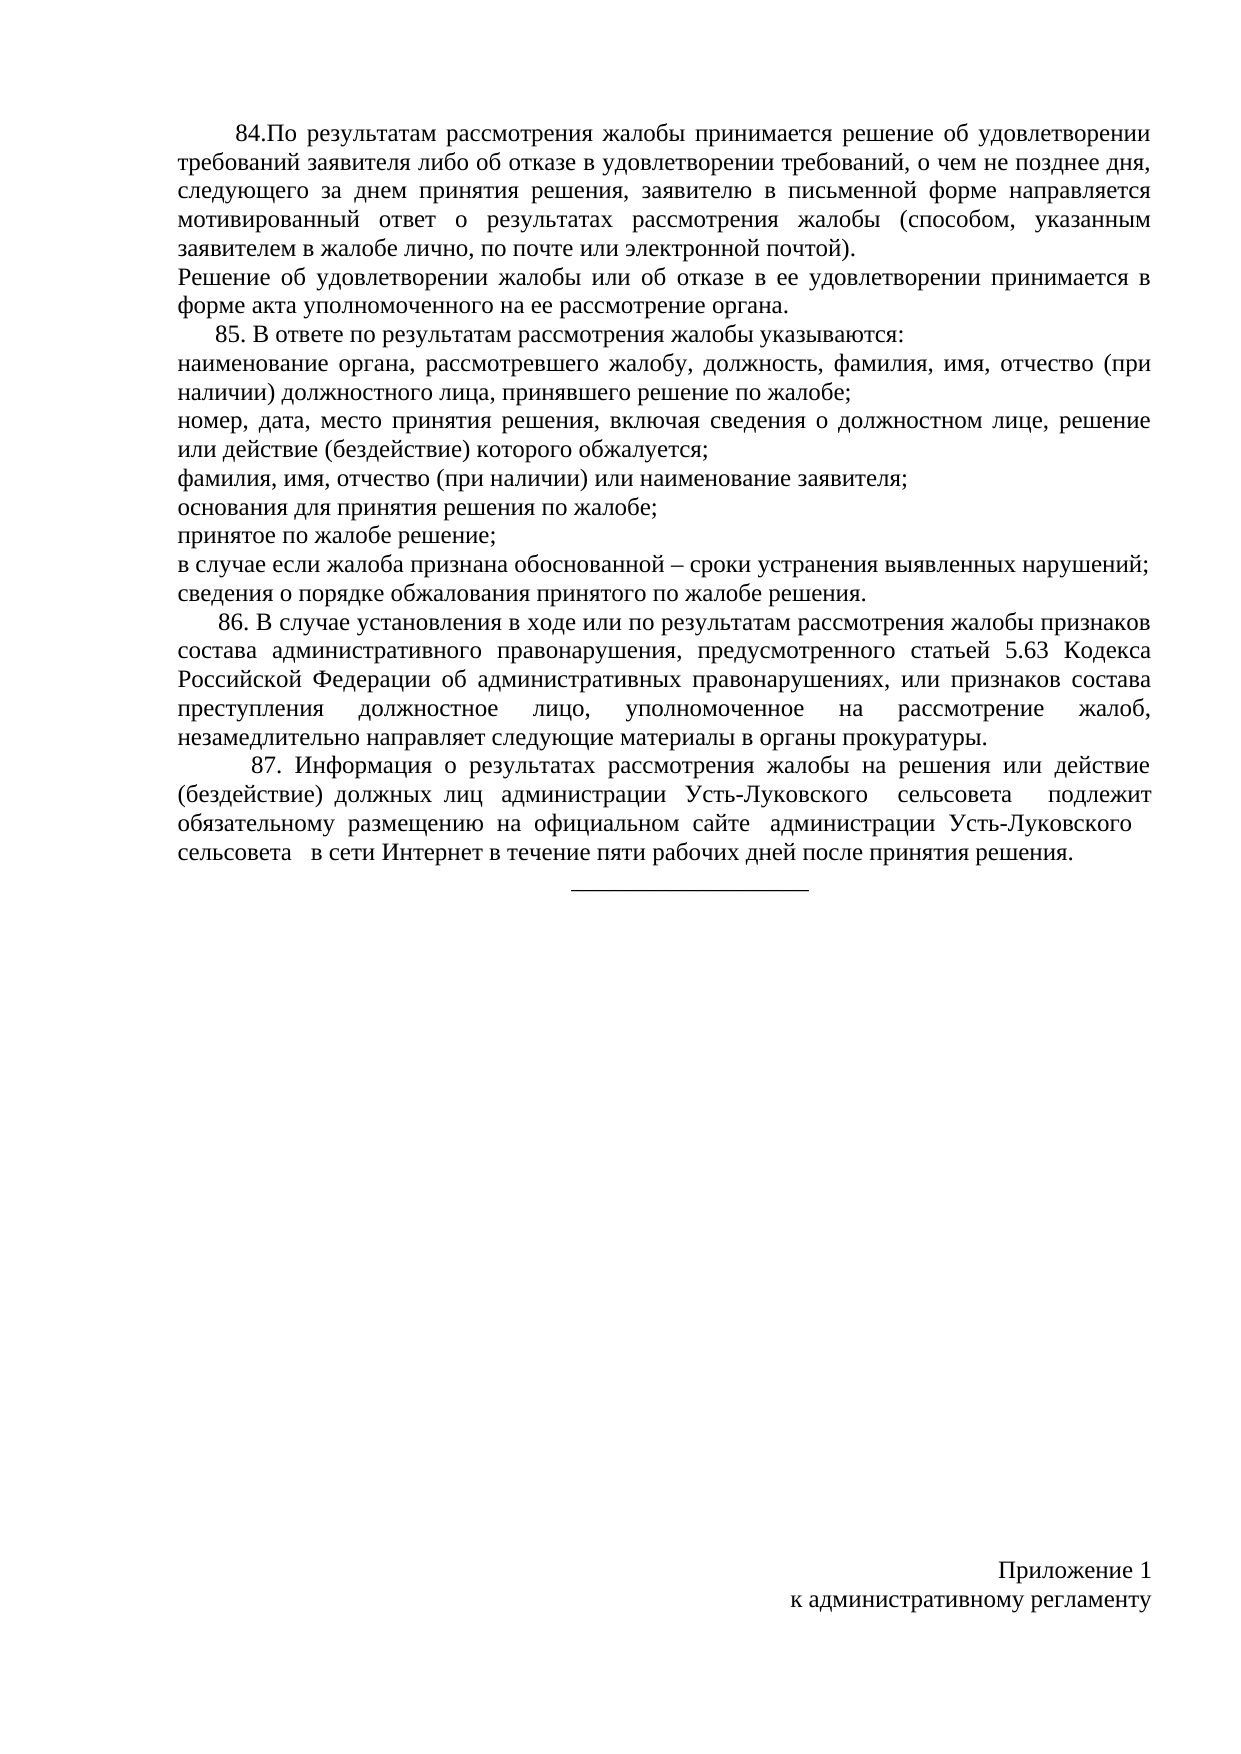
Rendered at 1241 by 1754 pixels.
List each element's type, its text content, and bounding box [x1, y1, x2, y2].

text Решение об удовлетворении жалобы или об отказе в ее удовлетворении принимается в форме акта уполномоченного на ее рассмотрение органа. [177, 262, 1152, 319]
text ___________________ [177, 866, 1152, 894]
text в случае если жалоба признана обоснованной – сроки устранения выявленных нарушений; [177, 549, 1152, 578]
text Приложение 1 [177, 1556, 1152, 1584]
text принятое по жалобе решение; [177, 521, 1152, 549]
text сведения о порядке обжалования принятого по жалобе решения. [177, 578, 1152, 607]
text 85. В ответе по результатам рассмотрения жалобы указываются: [177, 319, 1152, 348]
text номер, дата, место принятия решения, включая сведения о должностном лице, решение или действие (бездействие) которого обжалуется; [177, 406, 1152, 463]
text наименование органа, рассмотревшего жалобу, должность, фамилия, имя, отчество (при наличии) должностного лица, принявшего решение по жалобе; [177, 348, 1152, 406]
text к административному регламенту [177, 1584, 1152, 1613]
text основания для принятия решения по жалобе; [177, 492, 1152, 521]
text 86. В случае установления в ходе или по результатам рассмотрения жалобы признаков состава административного правонарушения, предусмотренного статьей 5.63 Кодекса Российской Федерации об административных правонарушениях, или признаков состава преступления должностное лицо, уполномоченное на рассмотрение жалоб, незамедлительно направляет следующие материалы в органы прокуратуры. [177, 607, 1152, 751]
text фамилия, имя, отчество (при наличии) или наименование заявителя; [177, 463, 1152, 492]
text 87. Информация о результатах рассмотрения жалобы на решения или действие (бездействие) должных лиц администрации Усть-Луковского сельсовета подлежит обязательному размещению на официальном сайте администрации Усть-Луковского сельсовета в сети Интернет в течение пяти рабочих дней после принятия решения. [177, 751, 1152, 866]
text 84.По результатам рассмотрения жалобы принимается решение об удовлетворении требований заявителя либо об отказе в удовлетворении требований, о чем не позднее дня, следующего за днем принятия решения, заявителю в письменной форме направляется мотивированный ответ о результатах рассмотрения жалобы (способом, указанным заявителем в жалобе лично, по почте или электронной почтой). [177, 118, 1152, 262]
